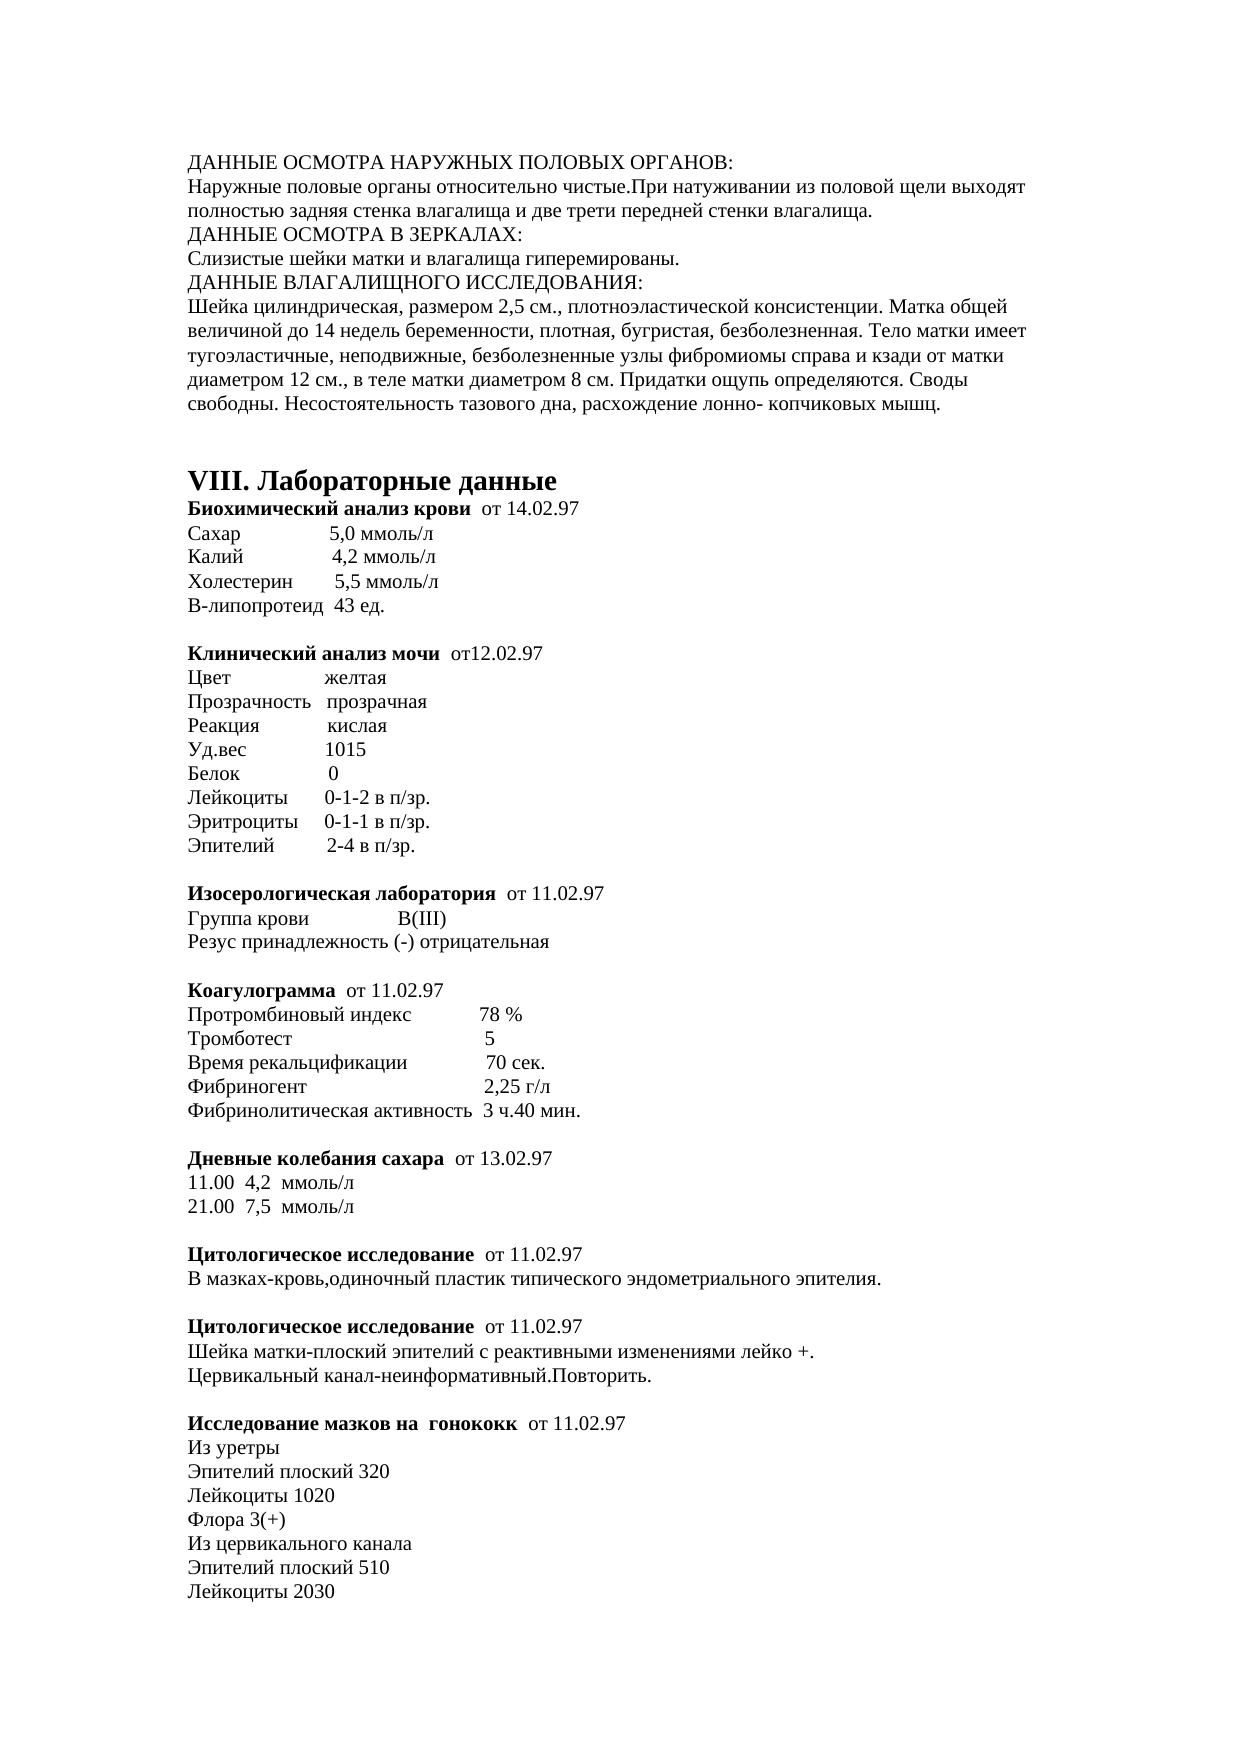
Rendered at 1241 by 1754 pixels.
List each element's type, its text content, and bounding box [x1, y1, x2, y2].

text Тромботест 5 [187, 1026, 1053, 1050]
text Фибринолитическая активность 3 ч.40 мин. [187, 1098, 1053, 1122]
text Слизистые шейки матки и влагалища гиперемированы. [187, 246, 1053, 270]
text Лейкоциты 2030 [187, 1579, 1053, 1603]
text Цвет желтая [187, 665, 1053, 689]
text Протромбиновый индекс 78 % [187, 1002, 1053, 1026]
text Эпителий плоский 510 [187, 1555, 1053, 1579]
text В мазках-кровь,одиночный пластик типического эндометриального эпителия. [187, 1266, 1053, 1290]
text Группа крови В(III) [187, 905, 1053, 929]
text ДАННЫЕ ОСМОТРА В ЗЕРКАЛАХ: [187, 222, 985, 246]
text Из цервикального канала [187, 1531, 1053, 1555]
text Коагулограмма от 11.02.97 [187, 978, 1053, 1002]
text Фибриногент 2,25 г/л [187, 1074, 1053, 1098]
text Флора 3(+) [187, 1507, 1053, 1531]
text Дневные колебания сахара от 13.02.97 [187, 1146, 1053, 1170]
text Из уретры [187, 1435, 1053, 1459]
text В-липопротеид 43 ед. [187, 593, 1053, 617]
text Лейкоциты 1020 [187, 1483, 1053, 1507]
text Калий 4,2 ммоль/л [187, 544, 1053, 568]
text ДАННЫЕ ОСМОТРА НАРУЖНЫХ ПОЛОВЫХ ОРГАНОВ: [187, 150, 985, 174]
text Шейка цилиндрическая, размером 2,5 см., плотноэластической консистенции. Матка общей величиной до 14 недель беременности, плотная, бугристая, безболезненная. Тело матки имеет тугоэластичные, неподвижные, безболезненные узлы фибромиомы справа и кзади от матки диаметром 12 см., в теле матки диаметром 8 см. Придатки ощупь определяются. Своды свободны. Несостоятельность тазового дна, расхождение лонно- копчиковых мышц. [187, 294, 1053, 415]
text Эритроциты 0-1-1 в п/зр. [187, 809, 1053, 833]
text Наружные половые органы относительно чистые.При натуживании из половой щели выходят полностью задняя стенка влагалища и две трети передней стенки влагалища. [187, 174, 1053, 222]
text Прозрачность прозрачная [187, 689, 1053, 713]
text 11.00 4,2 ммоль/л [187, 1170, 1053, 1194]
text Эпителий 2-4 в п/зр. [187, 833, 1053, 857]
text Холестерин 5,5 ммоль/л [187, 568, 1053, 593]
text Исследование мазков на гонококк от 11.02.97 [187, 1411, 1053, 1435]
text Цервикальный канал-неинформативный.Повторить. [187, 1363, 1053, 1387]
text 21.00 7,5 ммоль/л [187, 1194, 1053, 1218]
text Цитологическое исследование от 11.02.97 [187, 1242, 1053, 1266]
text Изосерологическая лаборатория от 11.02.97 [187, 881, 1053, 905]
text Лейкоциты 0-1-2 в п/зр. [187, 785, 1053, 809]
text Эпителий плоский 320 [187, 1459, 1053, 1483]
text Время рекальцификации 70 сек. [187, 1050, 1053, 1074]
text Сахар 5,0 ммоль/л [187, 520, 1053, 544]
text Цитологическое исследование от 11.02.97 [187, 1314, 1053, 1338]
text ДАННЫЕ ВЛАГАЛИЩНОГО ИССЛЕДОВАНИЯ: [187, 270, 1053, 294]
text Шейка матки-плоский эпителий с реактивными изменениями лейко +. [187, 1338, 1053, 1363]
text VIII. Лабораторные данные [187, 463, 1053, 496]
text Уд.вес 1015 [187, 737, 1053, 761]
text Резус принадлежность (-) отрицательная [187, 929, 1053, 953]
text Биохимический анализ крови от 14.02.97 [187, 496, 1053, 520]
text Реакция кислая [187, 713, 1053, 737]
text Белок 0 [187, 761, 1053, 785]
text Клинический анализ мочи от12.02.97 [187, 641, 1053, 665]
